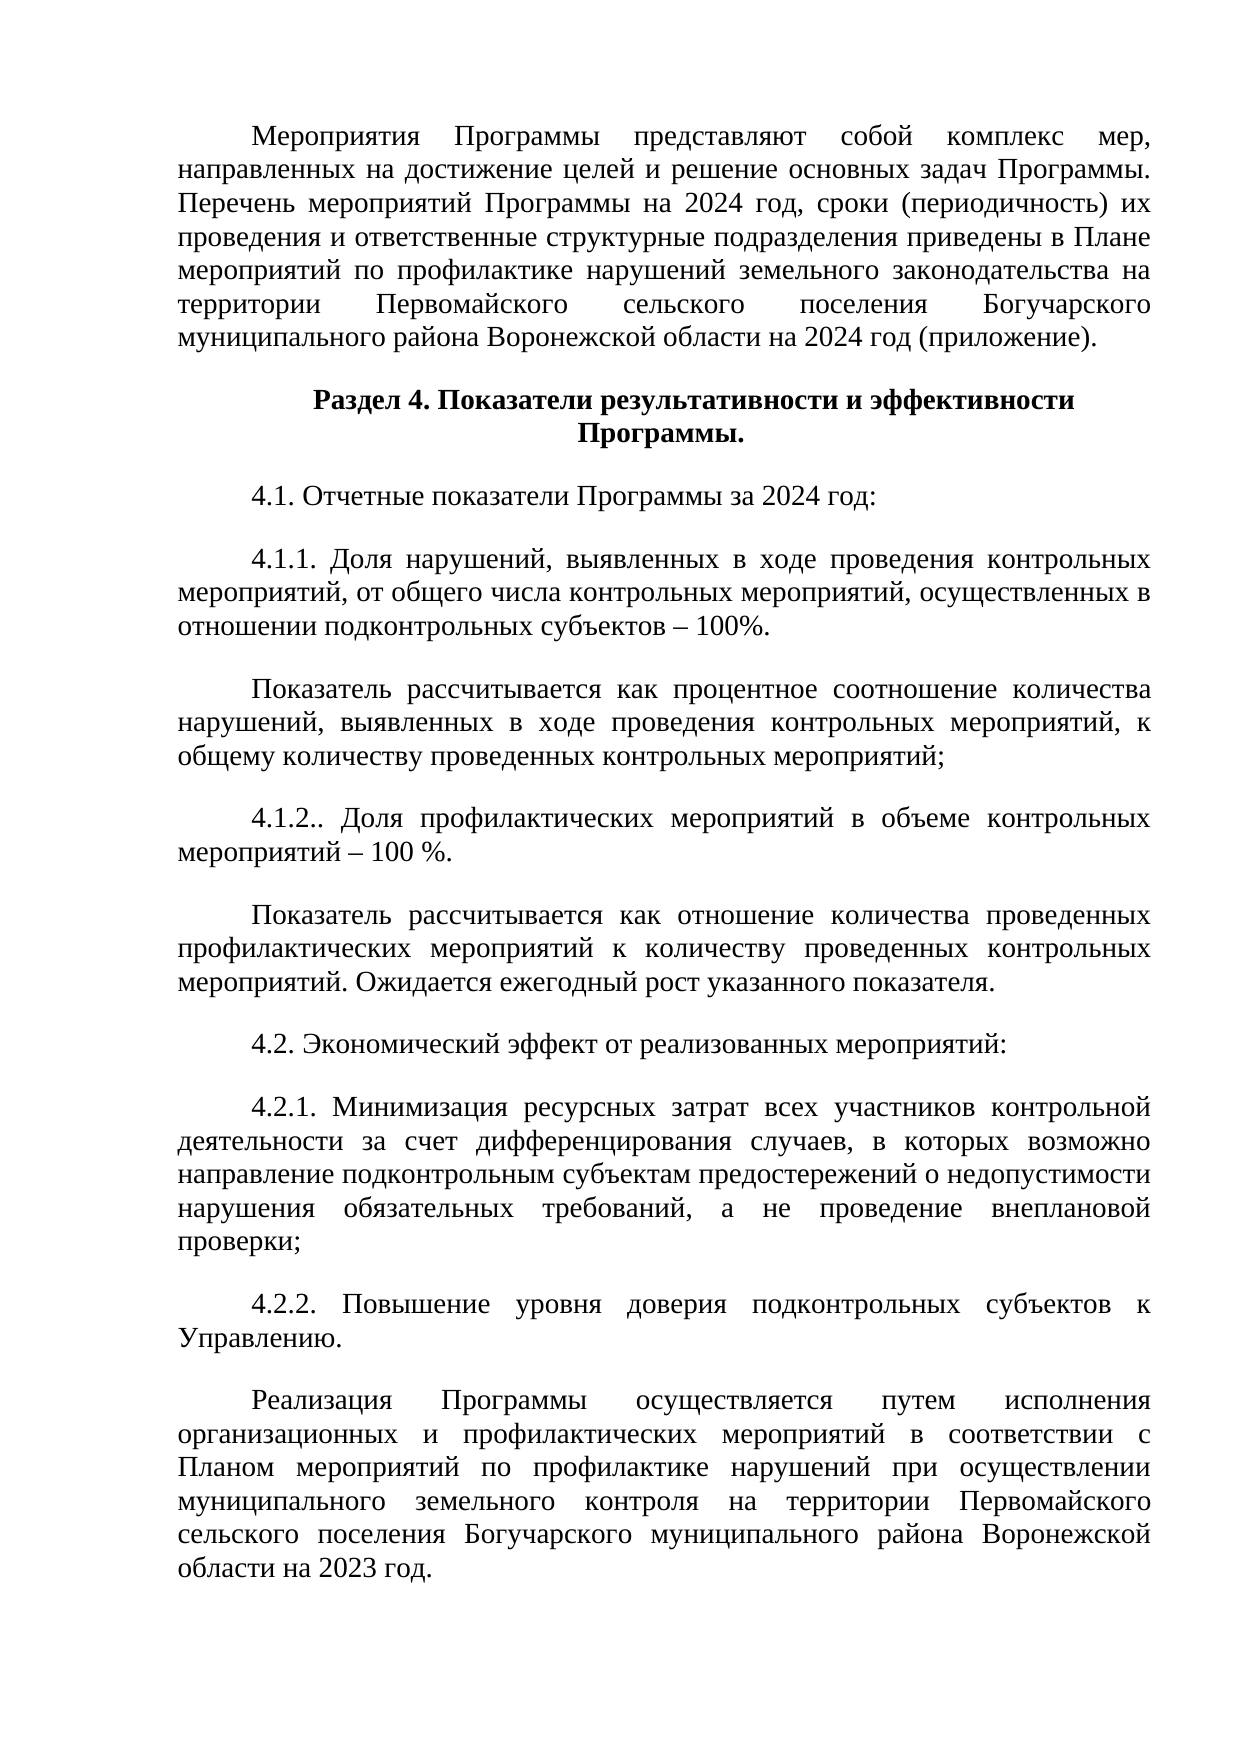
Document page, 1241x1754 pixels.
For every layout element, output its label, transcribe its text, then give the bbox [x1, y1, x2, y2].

text Показатель рассчитывается как процентное соотношение количества нарушений, выявленных в ходе проведения контрольных мероприятий, к общему количеству проведенных контрольных мероприятий; [177, 671, 1152, 771]
text Показатель рассчитывается как отношение количества проведенных профилактических мероприятий к количеству проведенных контрольных мероприятий. Ожидается ежегодный рост указанного показателя. [177, 897, 1152, 997]
text 4.1.1. Доля нарушений, выявленных в ходе проведения контрольных мероприятий, от общего числа контрольных мероприятий, осуществленных в отношении подконтрольных субъектов – 100%. [177, 541, 1152, 642]
text 4.1. Отчетные показатели Программы за 2024 год: [177, 478, 1152, 512]
text Реализация Программы осуществляется путем исполнения организационных и профилактических мероприятий в соответствии с Планом мероприятий по профилактике нарушений при осуществлении муниципального земельного контроля на территории Первомайского сельского поселения Богучарского муниципального района Воронежской области на 2023 год. [177, 1382, 1152, 1584]
text 4.2. Экономический эффект от реализованных мероприятий: [177, 1027, 1152, 1060]
text 4.2.1. Минимизация ресурсных затрат всех участников контрольной деятельности за счет дифференцирования случаев, в которых возможно направление подконтрольным субъектам предостережений о недопустимости нарушения обязательных требований, а не проведение внеплановой проверки; [177, 1089, 1152, 1257]
text Раздел 4. Показатели результативности и эффективности Программы. [177, 382, 1152, 449]
text 4.2.2. Повышение уровня доверия подконтрольных субъектов к Управлению. [177, 1286, 1152, 1353]
text 4.1.2.. Доля профилактических мероприятий в объеме контрольных мероприятий – 100 %. [177, 801, 1152, 868]
text Мероприятия Программы представляют собой комплекс мер, направленных на достижение целей и решение основных задач Программы. Перечень мероприятий Программы на 2024 год, сроки (периодичность) их проведения и ответственные структурные подразделения приведены в Плане мероприятий по профилактике нарушений земельного законодательства на территории Первомайского сельского поселения Богучарского муниципального района Воронежской области на 2024 год (приложение). [177, 118, 1152, 353]
